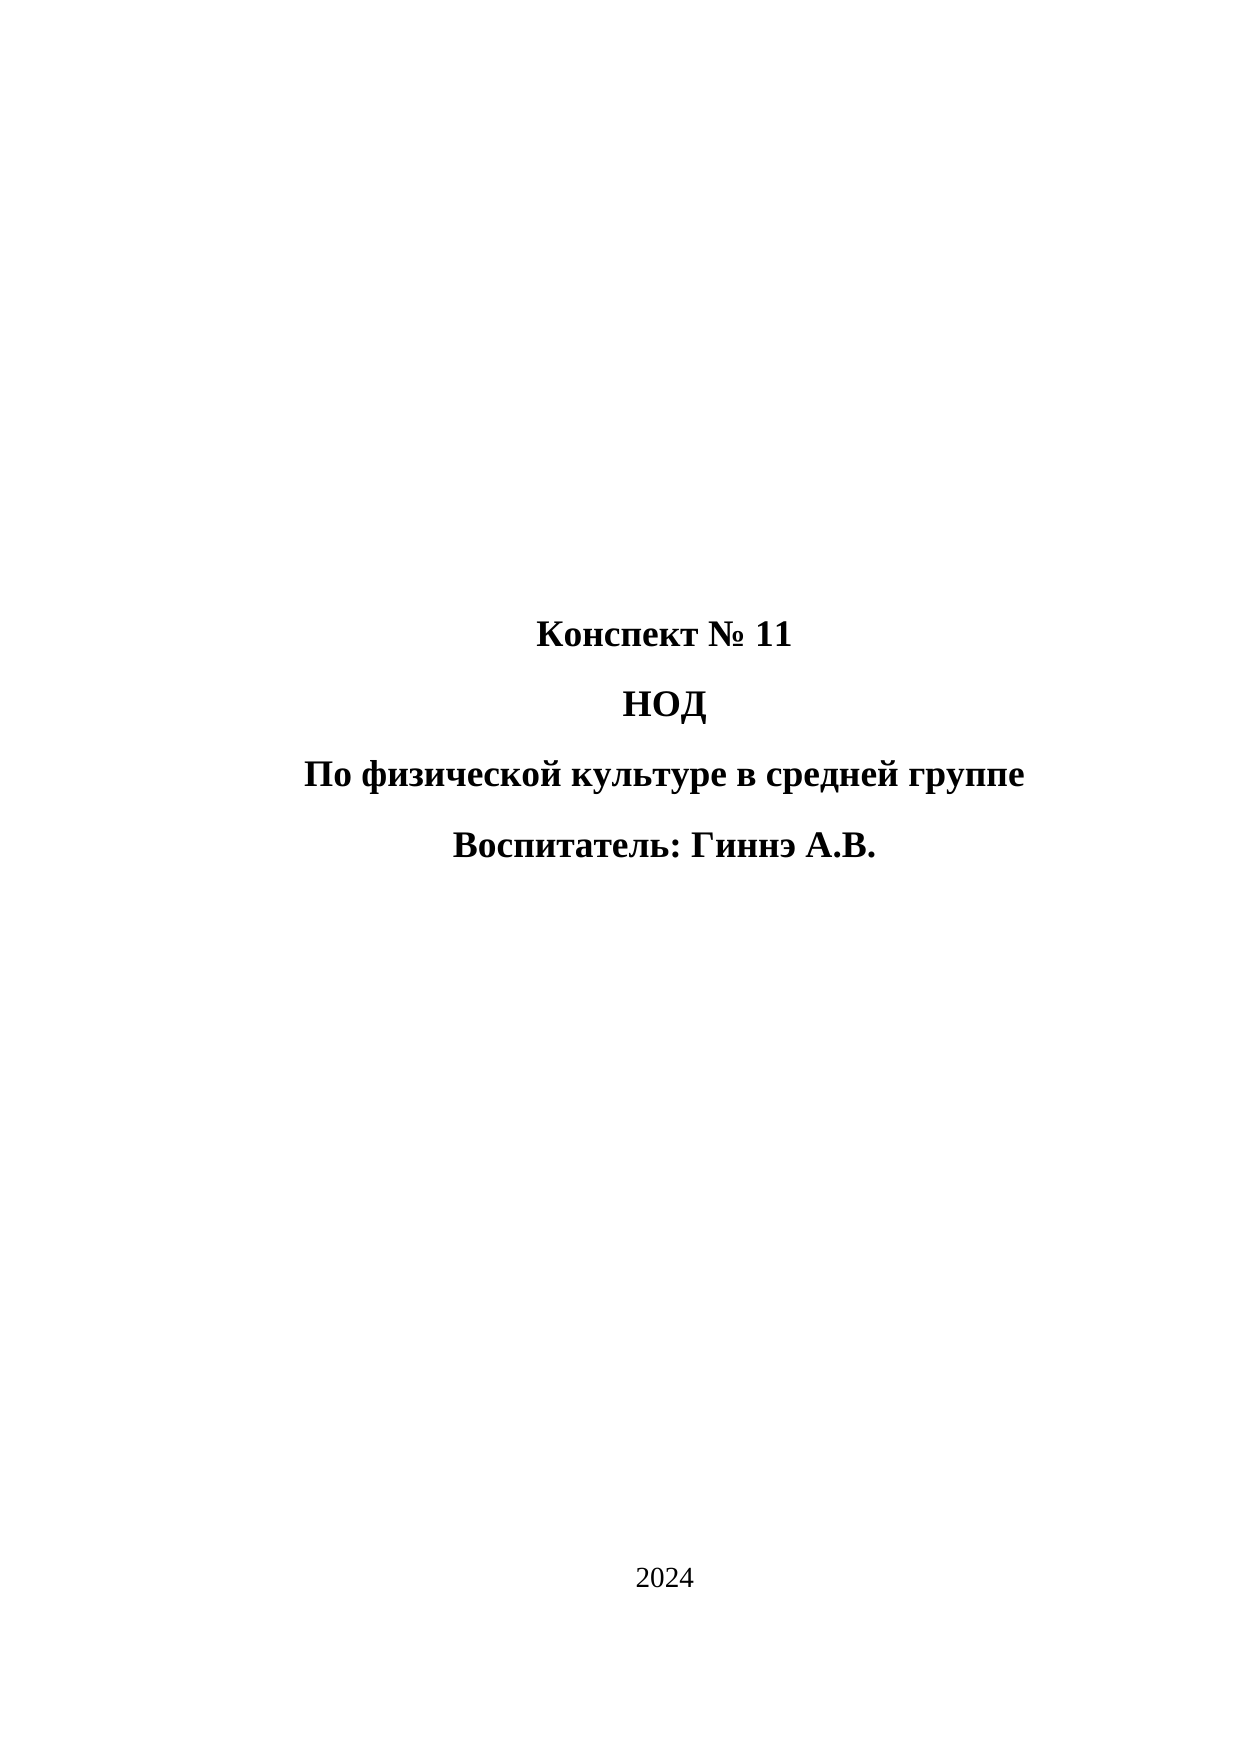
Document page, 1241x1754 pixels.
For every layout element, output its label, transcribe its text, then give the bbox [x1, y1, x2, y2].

text 2024 [177, 1560, 1152, 1593]
text НОД [177, 681, 1152, 724]
text По физической культуре в средней группе [177, 752, 1152, 795]
text Конспект № 11 [177, 611, 1152, 654]
text Воспитатель: Гиннэ А.В. [177, 822, 1152, 865]
